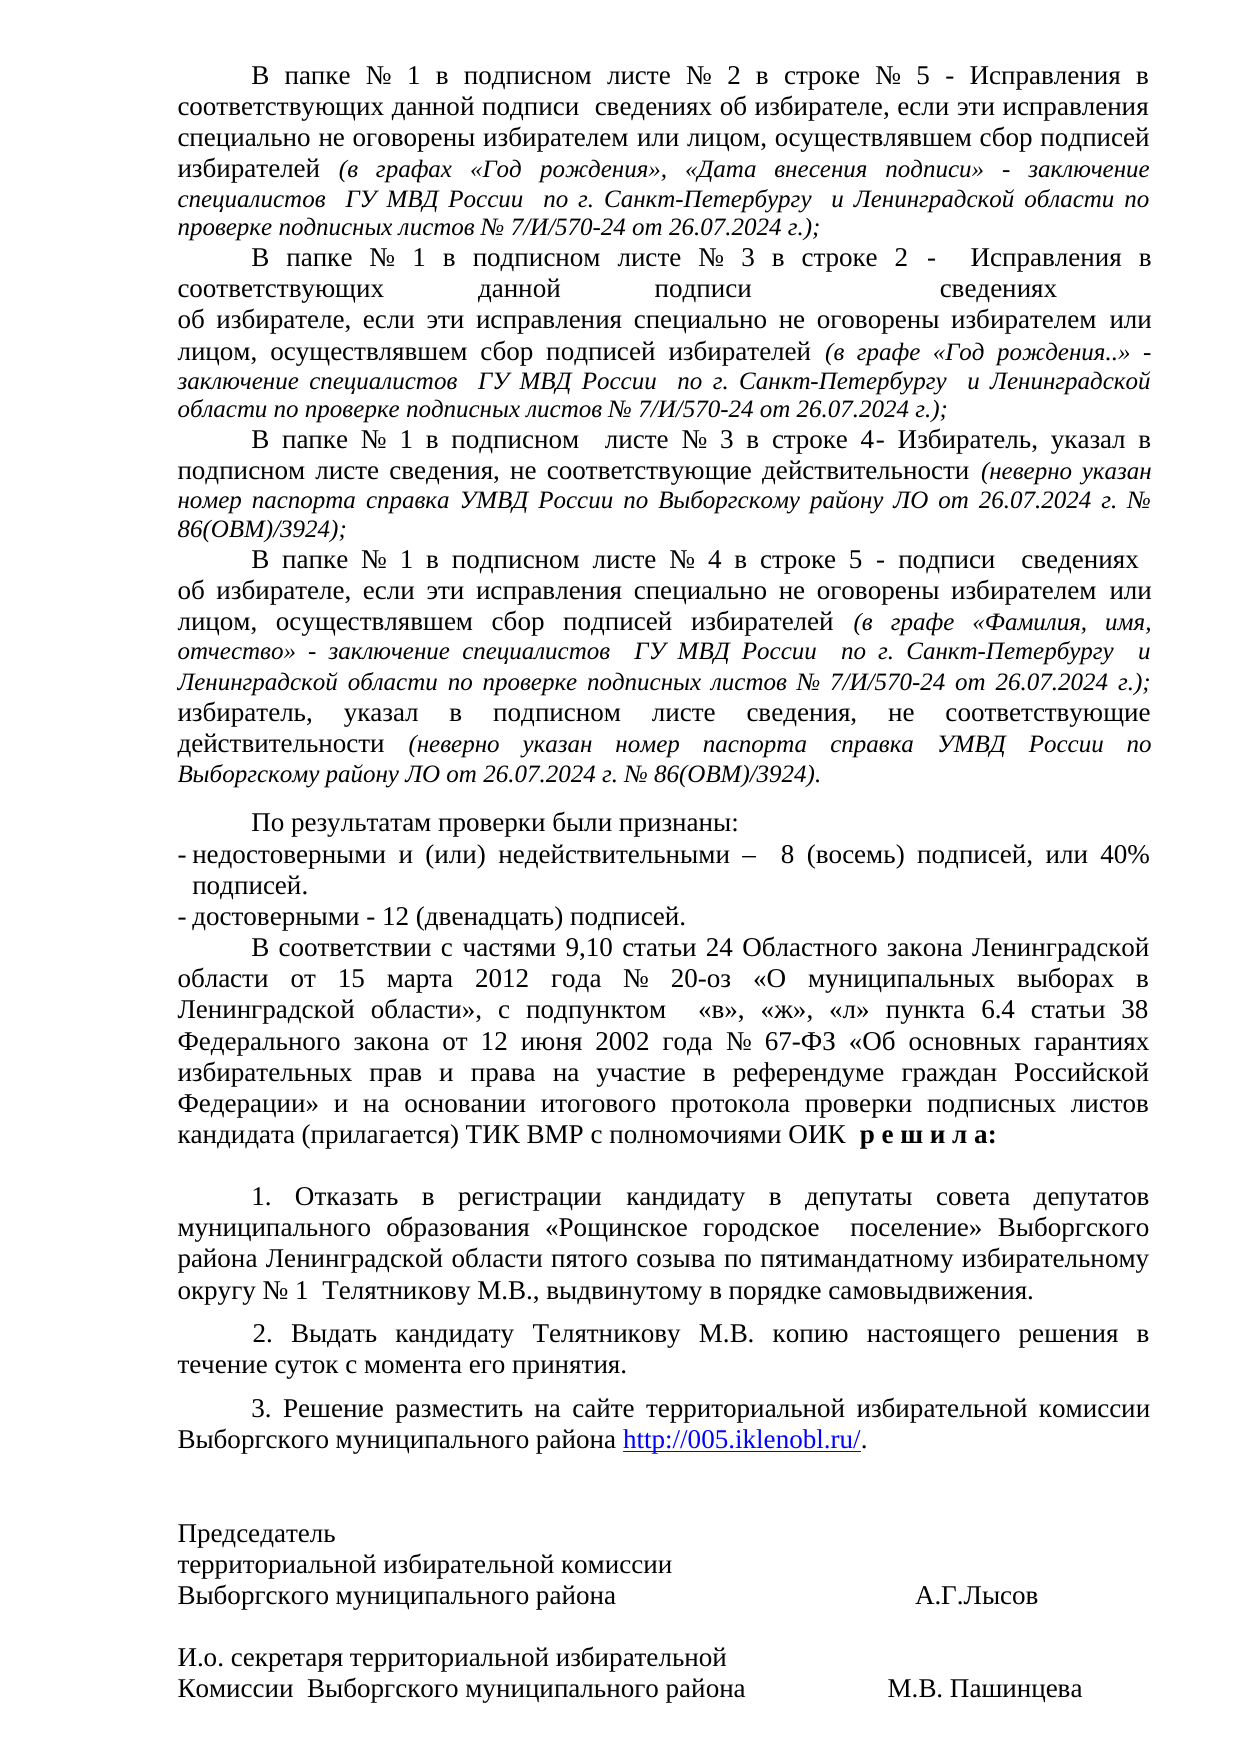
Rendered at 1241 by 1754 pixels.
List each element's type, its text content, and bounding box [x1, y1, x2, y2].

list территориальной избирательной комиссии [177, 1548, 1152, 1579]
text По результатам проверки были признаны: [177, 807, 1150, 838]
list Комиссии Выборгского муниципального района М.В. Пашинцева [177, 1672, 1152, 1704]
text В папке № 1 в подписном листе № 3 в строке 4- Избиратель, указал в подписном листе сведения, не соответствующие действительности (неверно указан номер паспорта справка УМВД России по Выборгскому району ЛО от 26.07.2024 г. № 86(ОВМ)/3924); [177, 423, 1152, 543]
text И.о. секретаря территориальной избирательной [177, 1641, 1150, 1672]
text 1. Отказать в регистрации кандидату в депутаты совета депутатов муниципального образования «Рощинское городское поселение» Выборгского района Ленинградской области пятого созыва по пятимандатному избирательному округу № 1 Телятникову М.В., выдвинутому в порядке самовыдвижения. [177, 1180, 1150, 1305]
list недостоверными и (или) недействительными – 8 (восемь) подписей, или 40% подписей. [177, 838, 1152, 900]
list Председатель [177, 1517, 1152, 1548]
list достоверными - 12 (двенадцать) подписей. [177, 900, 1152, 931]
text В соответствии с частями 9,10 статьи 24 Областного закона Ленинградской области от 15 марта 2012 года № 20-оз «О муниципальных выборах в Ленинградской области», с подпунктом «в», «ж», «л» пункта 6.4 статьи 38 Федерального закона от 12 июня 2002 года № 67-ФЗ «Об основных гарантиях избирательных прав и права на участие в референдуме граждан Российской Федерации» и на основании итогового протокола проверки подписных листов кандидата (прилагается) ТИК ВМР с полномочиями ОИК р е ш и л а: [177, 931, 1150, 1149]
text 3. Решение разместить на сайте территориальной избирательной комиссии Выборгского муниципального района http://005.iklenobl.ru/. [177, 1392, 1152, 1454]
text В папке № 1 в подписном листе № 3 в строке 2 - Исправления в соответствующих данной подписи сведениях об избирателе, если эти исправления специально не оговорены избирателем или лицом, осуществлявшем сбор подписей избирателей (в графе «Год рождения..» - заключение специалистов ГУ МВД России по г. Санкт-Петербургу и Ленинградской области по проверке подписных листов № 7/И/570-24 от 26.07.2024 г.); [177, 241, 1152, 423]
text В папке № 1 в подписном листе № 4 в строке 5 - подписи сведениях об избирателе, если эти исправления специально не оговорены избирателем или лицом, осуществлявшем сбор подписей избирателей (в графе «Фамилия, имя, отчество» - заключение специалистов ГУ МВД России по г. Санкт-Петербургу и Ленинградской области по проверке подписных листов № 7/И/570-24 от 26.07.2024 г.); избиратель, указал в подписном листе сведения, не соответствующие действительности (неверно указан номер паспорта справка УМВД России по Выборгскому району ЛО от 26.07.2024 г. № 86(ОВМ)/3924). [177, 543, 1152, 787]
text В папке № 1 в подписном листе № 2 в строке № 5 - Исправления в соответствующих данной подписи сведениях об избирателе, если эти исправления специально не оговорены избирателем или лицом, осуществлявшем сбор подписей избирателей (в графах «Год рождения», «Дата внесения подписи» - заключение специалистов ГУ МВД России по г. Санкт-Петербургу и Ленинградской области по проверке подписных листов № 7/И/570-24 от 26.07.2024 г.); [177, 59, 1150, 241]
text 2. Выдать кандидату Телятникову М.В. копию настоящего решения в течение суток с момента его принятия. [177, 1317, 1150, 1380]
list Выборгского муниципального района А.Г.Лысов [177, 1579, 1152, 1610]
